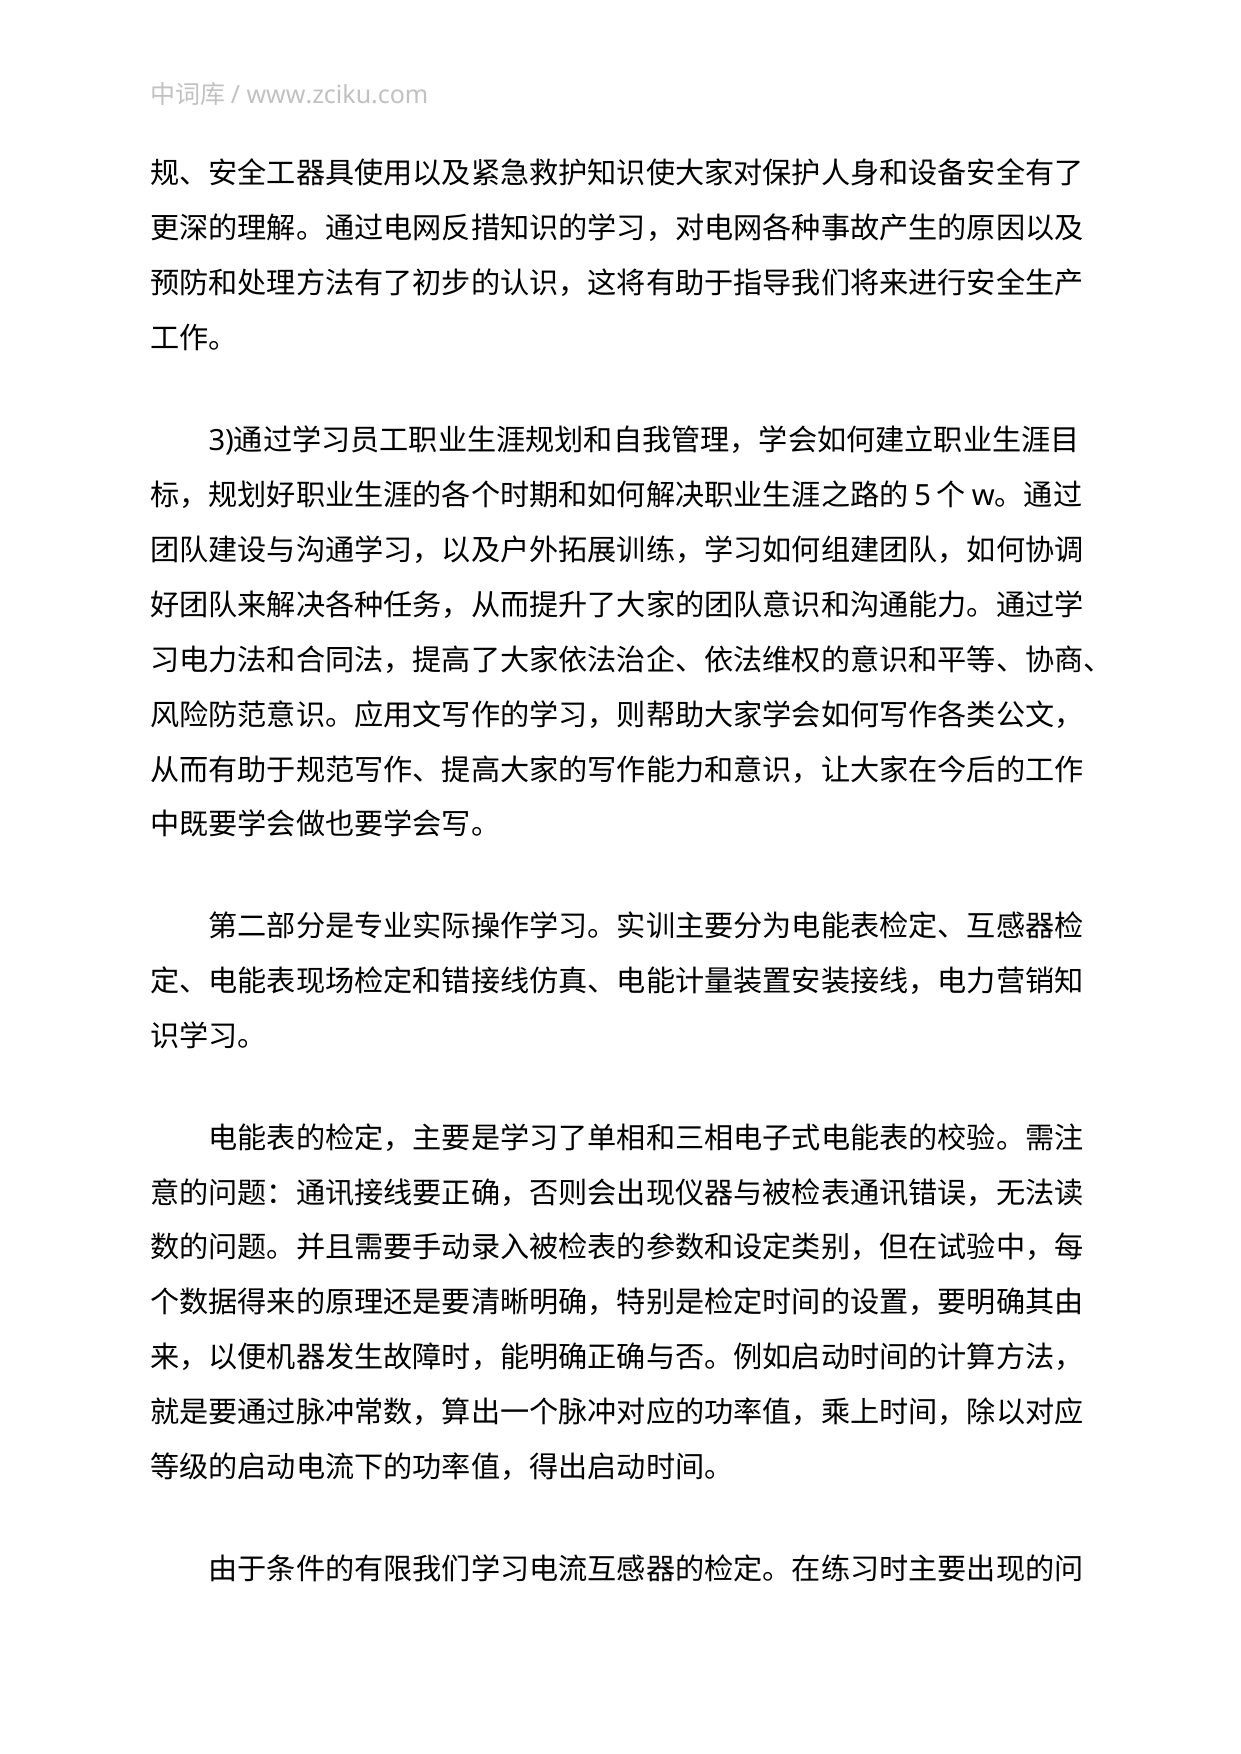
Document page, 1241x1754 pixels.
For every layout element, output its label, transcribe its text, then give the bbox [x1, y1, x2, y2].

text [150, 150, 1090, 357]
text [150, 1545, 1090, 1588]
text 3)通过学习员工职业生涯规划和自我管理，学会如何建立职业生涯目标，规划好职业生涯的各个时期和如何解决职业生涯之路的5个w。通过团队建设与沟通学习，以及户外拓展训练，学习如何组建团队，如何协调好团队来解决各种任务，从而提升了大家的团队意识和沟通能力。通过学习电力法和合同法，提高了大家依法治企、依法维权的意识和平等、协商、风险防范意识。应用文写作的学习，则帮助大家学会如何写作各类公文，从而有助于规范写作、提高大家的写作能力和意识，让大家在今后的工作中既要学会做也要学会写。 [150, 416, 1090, 843]
text 第二部分是专业实际操作学习。实训主要分为电能表检定、互感器检定、电能表现场检定和错接线仿真、电能计量装置安装接线，电力营销知识学习。 [150, 903, 1090, 1055]
text 电能表的检定，主要是学习了单相和三相电子式电能表的校验。需注意的问题：通讯接线要正确，否则会出现仪器与被检表通讯错误，无法读数的问题。并且需要手动录入被检表的参数和设定类别，但在试验中，每个数据得来的原理还是要清晰明确，特别是检定时间的设置，要明确其由来，以便机器发生故障时，能明确正确与否。例如启动时间的计算方法，就是要通过脉冲常数，算出一个脉冲对应的功率值，乘上时间，除以对应等级的启动电流下的功率值，得出启动时间。 [150, 1114, 1090, 1486]
